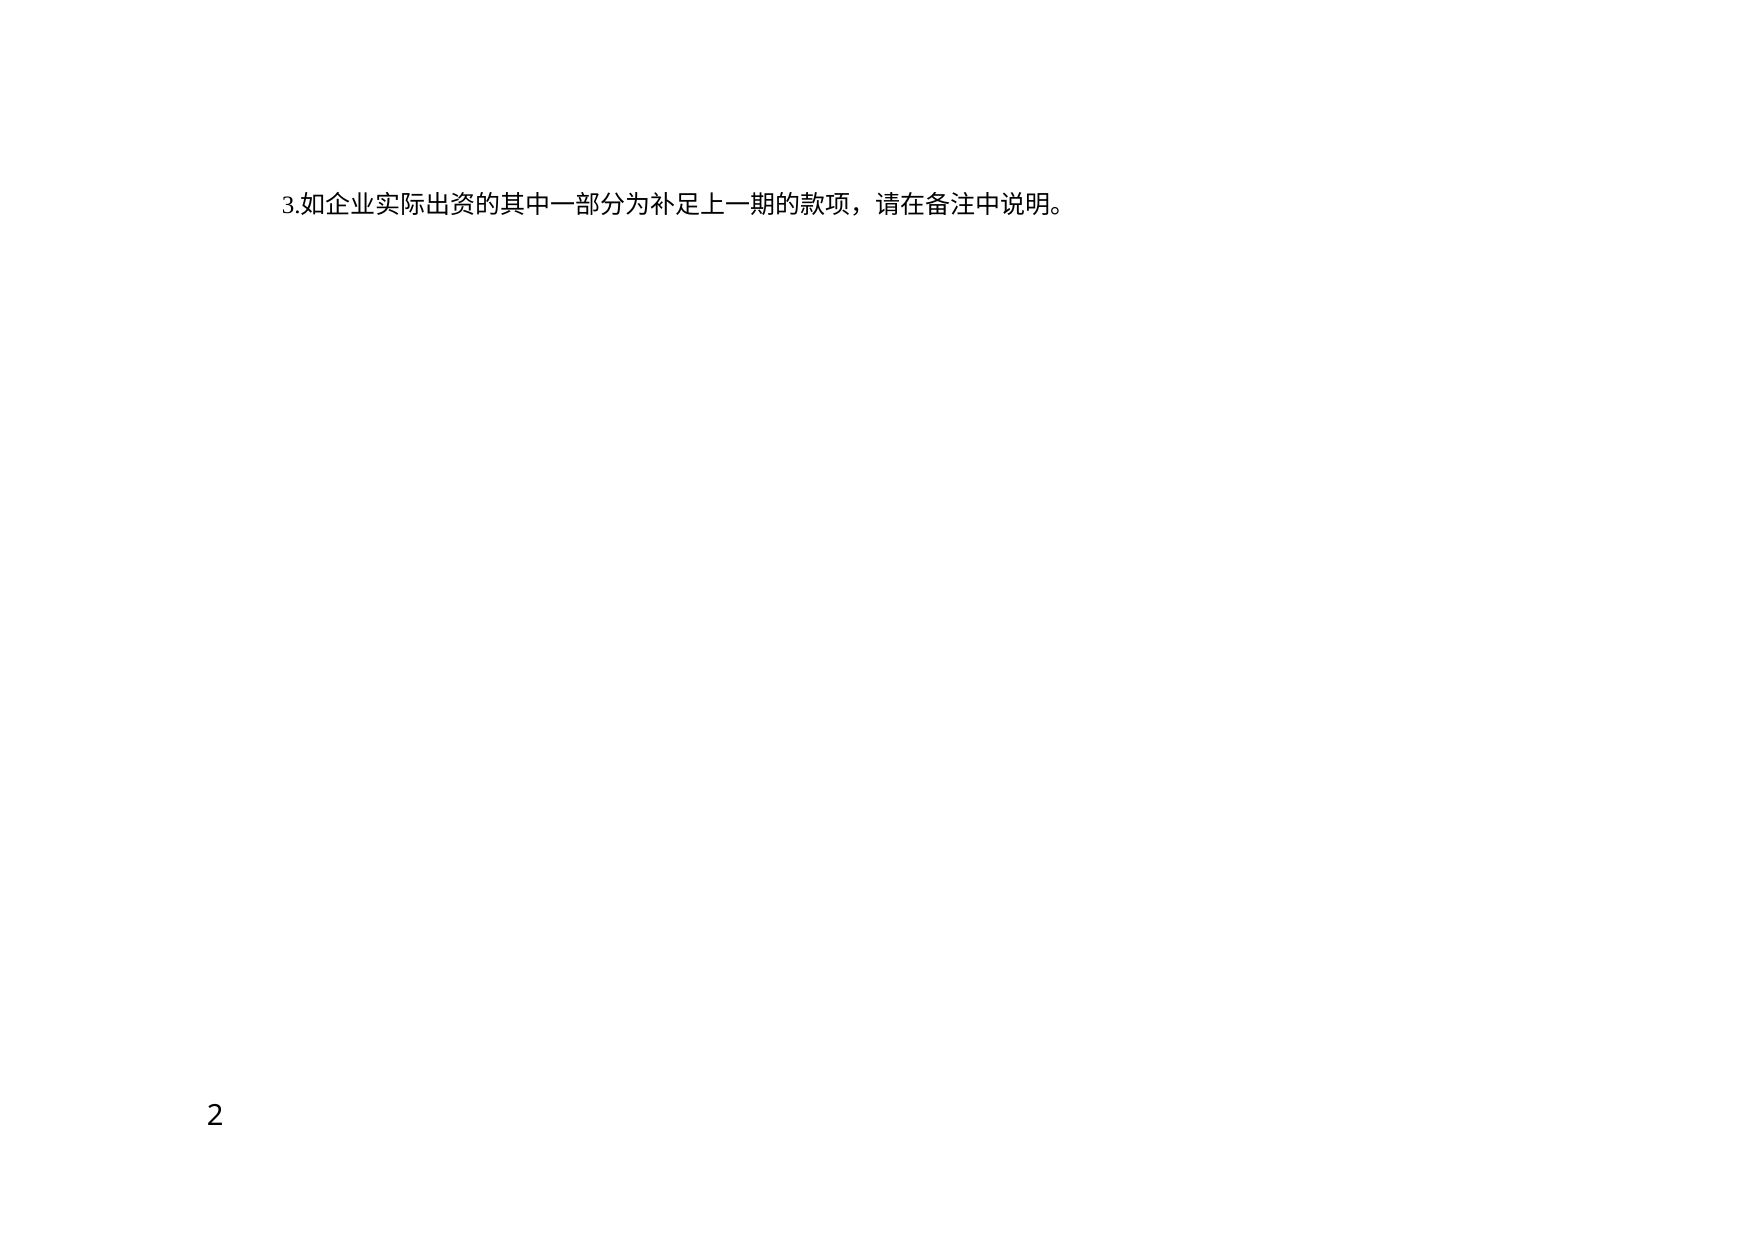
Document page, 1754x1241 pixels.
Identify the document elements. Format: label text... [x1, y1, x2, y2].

list 如企业实际出资的其中一部分为补足上一期的款项，请在备注中说明。 [207, 167, 1535, 225]
